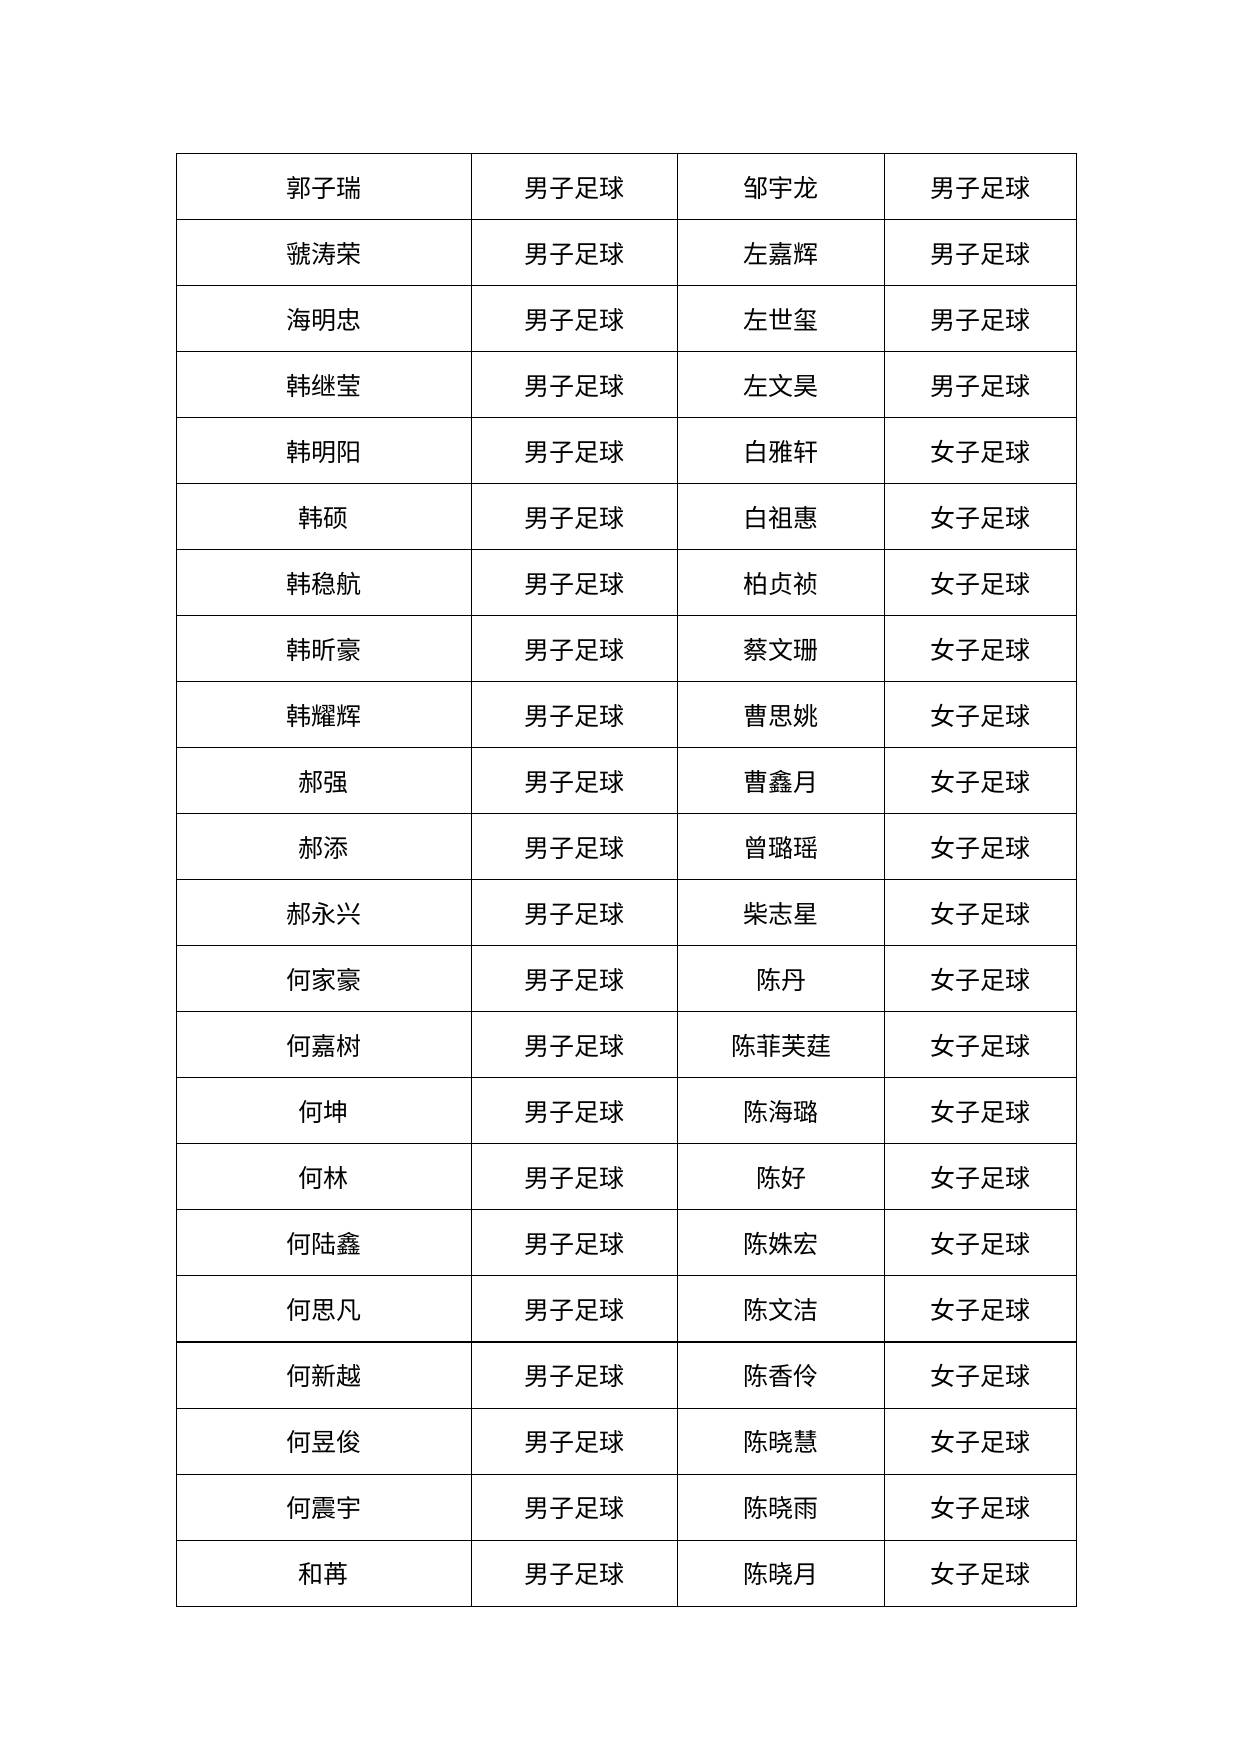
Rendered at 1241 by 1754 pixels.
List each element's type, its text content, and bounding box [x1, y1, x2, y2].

table_cell 女子足球 [885, 814, 1076, 879]
table_cell 男子足球 [472, 814, 677, 879]
table_cell 男子足球 [472, 1144, 677, 1209]
table_cell 男子足球 [472, 1541, 677, 1606]
table_cell 左世玺 [678, 286, 884, 351]
table_cell 女子足球 [885, 880, 1076, 945]
table_cell 韩明阳 [177, 418, 471, 483]
table_cell 男子足球 [885, 220, 1076, 285]
table_cell 女子足球 [885, 1144, 1076, 1209]
table_cell 柏贞祯 [678, 550, 884, 615]
table_cell 陈姝宏 [678, 1210, 884, 1275]
table_cell 女子足球 [885, 484, 1076, 549]
table_cell 女子足球 [885, 748, 1076, 813]
table_cell 何新越 [177, 1343, 471, 1407]
table_cell 蔡文珊 [678, 616, 884, 681]
table_cell 柴志星 [678, 880, 884, 945]
table_cell 男子足球 [472, 154, 677, 219]
table_cell 女子足球 [885, 1210, 1076, 1275]
table_cell 虢涛荣 [177, 220, 471, 285]
table_cell 男子足球 [472, 1210, 677, 1275]
table_cell 男子足球 [885, 352, 1076, 417]
table_cell 女子足球 [885, 1409, 1076, 1473]
table_cell 何坤 [177, 1078, 471, 1143]
table_cell 郭子瑞 [177, 154, 471, 219]
table_cell 女子足球 [885, 550, 1076, 615]
table_cell 男子足球 [885, 286, 1076, 351]
table_cell 陈丹 [678, 946, 884, 1011]
table_cell 男子足球 [472, 748, 677, 813]
table_cell 女子足球 [885, 1475, 1076, 1539]
table_cell 曾璐瑶 [678, 814, 884, 879]
table_cell 陈香伶 [678, 1343, 884, 1407]
table_cell 和苒 [177, 1541, 471, 1606]
table_cell 男子足球 [472, 1475, 677, 1539]
table_cell 男子足球 [472, 880, 677, 945]
table_cell 陈晓月 [678, 1541, 884, 1606]
table_cell 陈好 [678, 1144, 884, 1209]
table_cell 男子足球 [472, 550, 677, 615]
table_cell 韩耀辉 [177, 682, 471, 747]
table_cell 曹思姚 [678, 682, 884, 747]
table_cell 女子足球 [885, 1343, 1076, 1407]
table_cell 陈文洁 [678, 1276, 884, 1341]
table_cell 左嘉辉 [678, 220, 884, 285]
table_cell 何昱俊 [177, 1409, 471, 1473]
table_cell 女子足球 [885, 946, 1076, 1011]
table_cell 女子足球 [885, 1276, 1076, 1341]
table_cell 陈海璐 [678, 1078, 884, 1143]
table_cell 何震宇 [177, 1475, 471, 1539]
table_cell 白雅轩 [678, 418, 884, 483]
table_cell 何思凡 [177, 1276, 471, 1341]
table_cell 左文昊 [678, 352, 884, 417]
table_cell 郝添 [177, 814, 471, 879]
table_cell 男子足球 [472, 418, 677, 483]
table_cell 男子足球 [472, 1012, 677, 1077]
table_cell 男子足球 [472, 682, 677, 747]
table_cell 白祖惠 [678, 484, 884, 549]
table_cell 何陆鑫 [177, 1210, 471, 1275]
table_cell 男子足球 [472, 1276, 677, 1341]
table_cell 何嘉树 [177, 1012, 471, 1077]
table_cell 韩继莹 [177, 352, 471, 417]
table_cell 郝永兴 [177, 880, 471, 945]
table_cell 邹宇龙 [678, 154, 884, 219]
table_cell 女子足球 [885, 418, 1076, 483]
table_cell 陈菲芙莛 [678, 1012, 884, 1077]
table_cell 女子足球 [885, 1012, 1076, 1077]
table_cell 男子足球 [472, 1343, 677, 1407]
table_cell 男子足球 [472, 286, 677, 351]
table_cell 女子足球 [885, 616, 1076, 681]
table_cell 郝强 [177, 748, 471, 813]
table_cell 何家豪 [177, 946, 471, 1011]
table_cell 男子足球 [472, 1409, 677, 1473]
table_cell 男子足球 [472, 616, 677, 681]
table_cell 男子足球 [472, 484, 677, 549]
table_cell 何林 [177, 1144, 471, 1209]
table_cell 女子足球 [885, 1078, 1076, 1143]
table_cell 韩昕豪 [177, 616, 471, 681]
table_cell 男子足球 [472, 1078, 677, 1143]
table_cell 海明忠 [177, 286, 471, 351]
table_cell 韩硕 [177, 484, 471, 549]
table_cell 陈晓慧 [678, 1409, 884, 1473]
table_cell 韩稳航 [177, 550, 471, 615]
table_cell 陈晓雨 [678, 1475, 884, 1539]
table_cell 男子足球 [885, 154, 1076, 219]
table_cell 女子足球 [885, 1541, 1076, 1606]
table_cell 男子足球 [472, 220, 677, 285]
table_cell 曹鑫月 [678, 748, 884, 813]
table_cell 男子足球 [472, 352, 677, 417]
table_cell 男子足球 [472, 946, 677, 1011]
table_cell 女子足球 [885, 682, 1076, 747]
